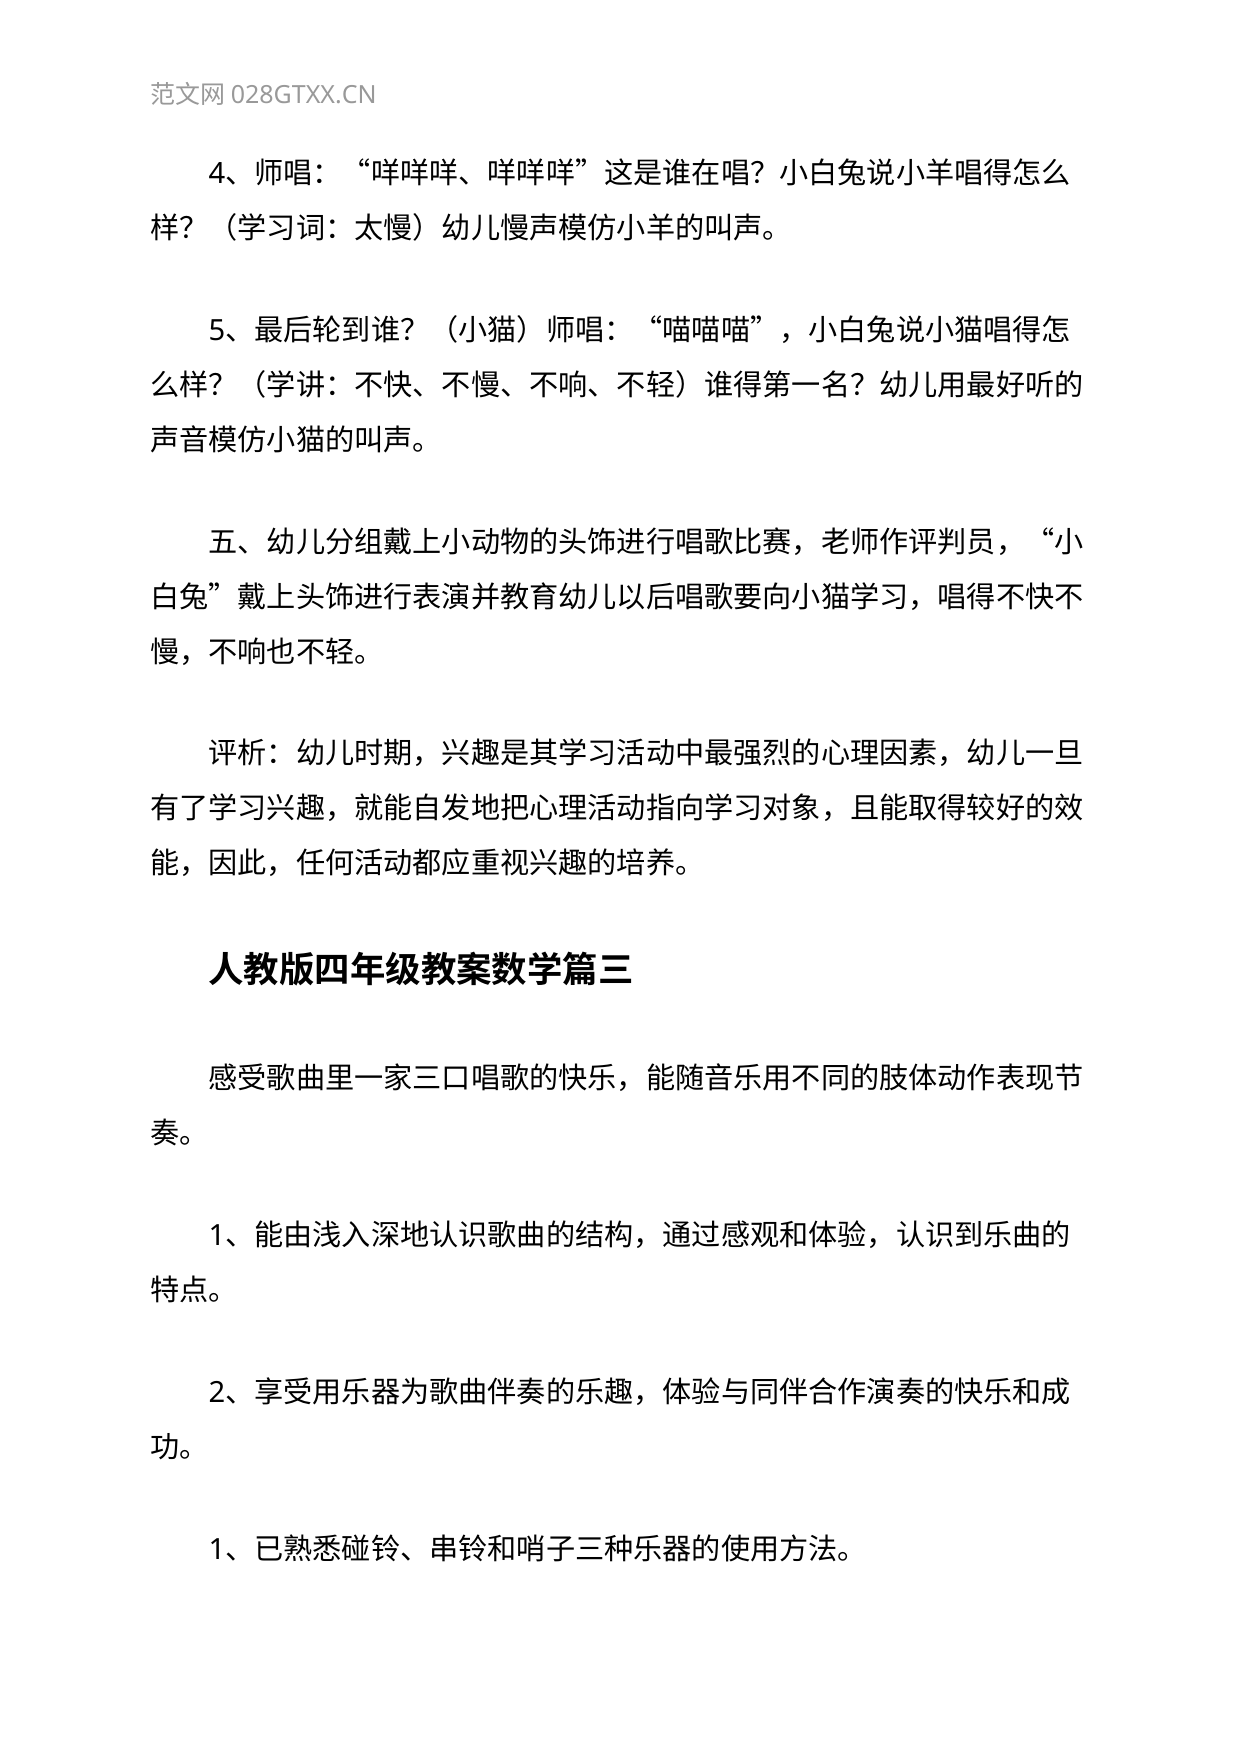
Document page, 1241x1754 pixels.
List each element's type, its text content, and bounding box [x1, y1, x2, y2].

text 感受歌曲里一家三口唱歌的快乐，能随音乐用不同的肢体动作表现节奏。 [150, 1055, 1090, 1152]
text 2、享受用乐器为歌曲伴奏的乐趣，体验与同伴合作演奏的快乐和成功。 [150, 1368, 1090, 1466]
text 4、师唱：“咩咩咩、咩咩咩”这是谁在唱？小白兔说小羊唱得怎么样？（学习词：太慢）幼儿慢声模仿小羊的叫声。 [150, 150, 1090, 247]
text 五、幼儿分组戴上小动物的头饰进行唱歌比赛，老师作评判员，“小白兔”戴上头饰进行表演并教育幼儿以后唱歌要向小猫学习，唱得不快不慢，不响也不轻。 [150, 518, 1090, 671]
text 1、已熟悉碰铃、串铃和哨子三种乐器的使用方法。 [150, 1525, 1090, 1568]
text 5、最后轮到谁？（小猫）师唱：“喵喵喵”，小白兔说小猫唱得怎么样？（学讲：不快、不慢、不响、不轻）谁得第一名？幼儿用最好听的声音模仿小猫的叫声。 [150, 307, 1090, 459]
text 评析：幼儿时期，兴趣是其学习活动中最强烈的心理因素，幼儿一旦有了学习兴趣，就能自发地把心理活动指向学习对象，且能取得较好的效能，因此，任何活动都应重视兴趣的培养。 [150, 730, 1090, 882]
text 1、能由浅入深地认识歌曲的结构，通过感观和体验，认识到乐曲的特点。 [150, 1212, 1090, 1309]
text 人教版四年级教案数学篇三 [150, 942, 1090, 993]
